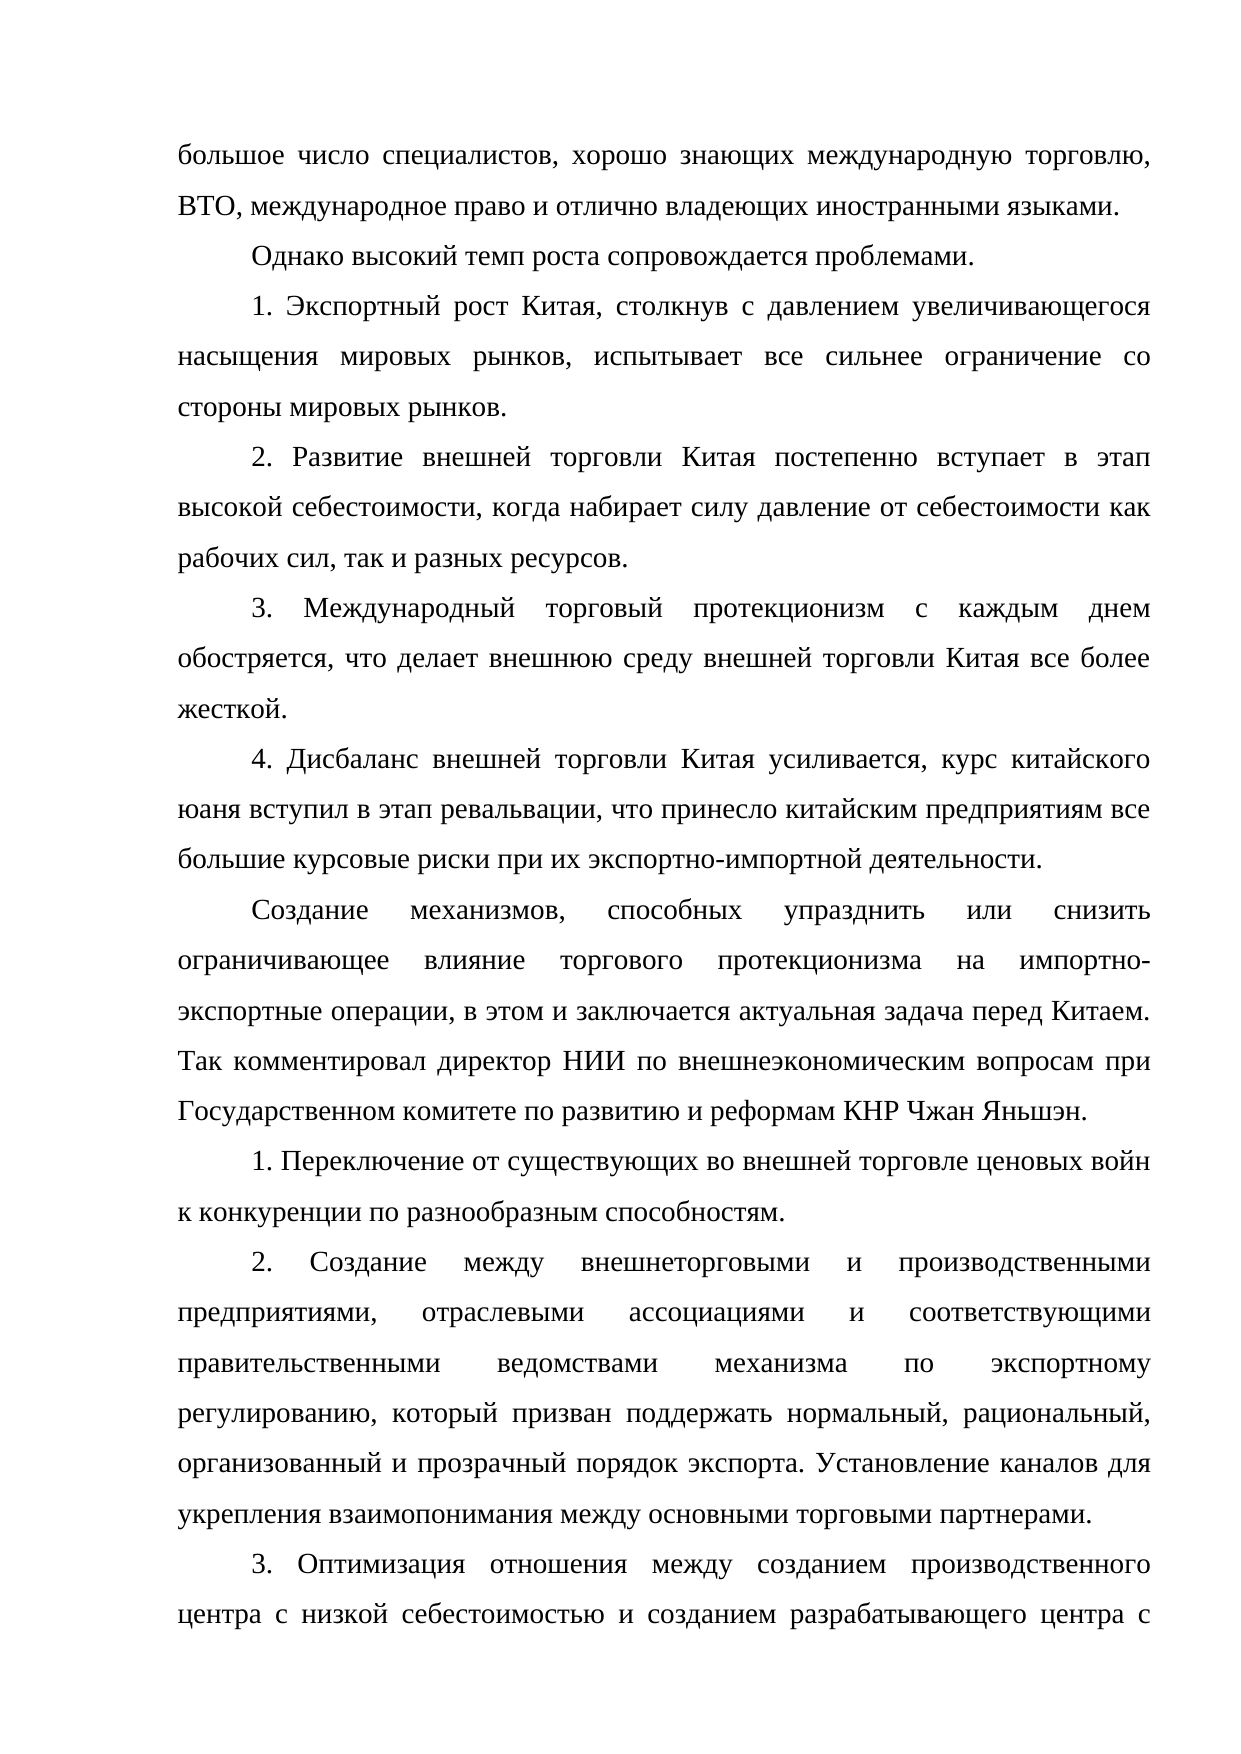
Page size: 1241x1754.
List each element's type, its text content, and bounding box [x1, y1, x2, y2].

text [177, 137, 1152, 221]
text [177, 1546, 1152, 1630]
text Создание механизмов, способных упразднить или снизить ограничивающее влияние торгового протекционизма на импортно-экспортные операции, в этом и заключается актуальная задача перед Китаем. Так комментировал директор НИИ по внешнеэкономическим вопросам при Государственном комитете по развитию и реформам КНР Чжан Яньшэн. [177, 892, 1152, 1127]
text Однако высокий темп роста сопровождается проблемами. [177, 238, 1152, 271]
text 1. Переключение от существующих во внешней торговле ценовых войн к конкуренции по разнообразным способностям. [177, 1143, 1152, 1227]
text 2. Развитие внешней торговли Китая постепенно вступает в этап высокой себестоимости, когда набирает силу давление от себестоимости как рабочих сил, так и разных ресурсов. [177, 439, 1152, 573]
text 1. Экспортный рост Китая, столкнув с давлением увеличивающегося насыщения мировых рынков, испытывает все сильнее ограничение со стороны мировых рынков. [177, 288, 1152, 422]
text 3. Международный торговый протекционизм с каждым днем обостряется, что делает внешнюю среду внешней торговли Китая все более жесткой. [177, 590, 1152, 724]
text 4. Дисбаланс внешней торговли Китая усиливается, курс китайского юаня вступил в этап ревальвации, что принесло китайским предприятиям все большие курсовые риски при их экспортно-импортной деятельности. [177, 741, 1152, 875]
text 2. Создание между внешнеторговыми и производственными предприятиями, отраслевыми ассоциациями и соответствующими правительственными ведомствами механизма по экспортному регулированию, который призван поддержать нормальный, рациональный, организованный и прозрачный порядок экспорта. Установление каналов для укрепления взаимопонимания между основными торговыми партнерами. [177, 1244, 1152, 1529]
